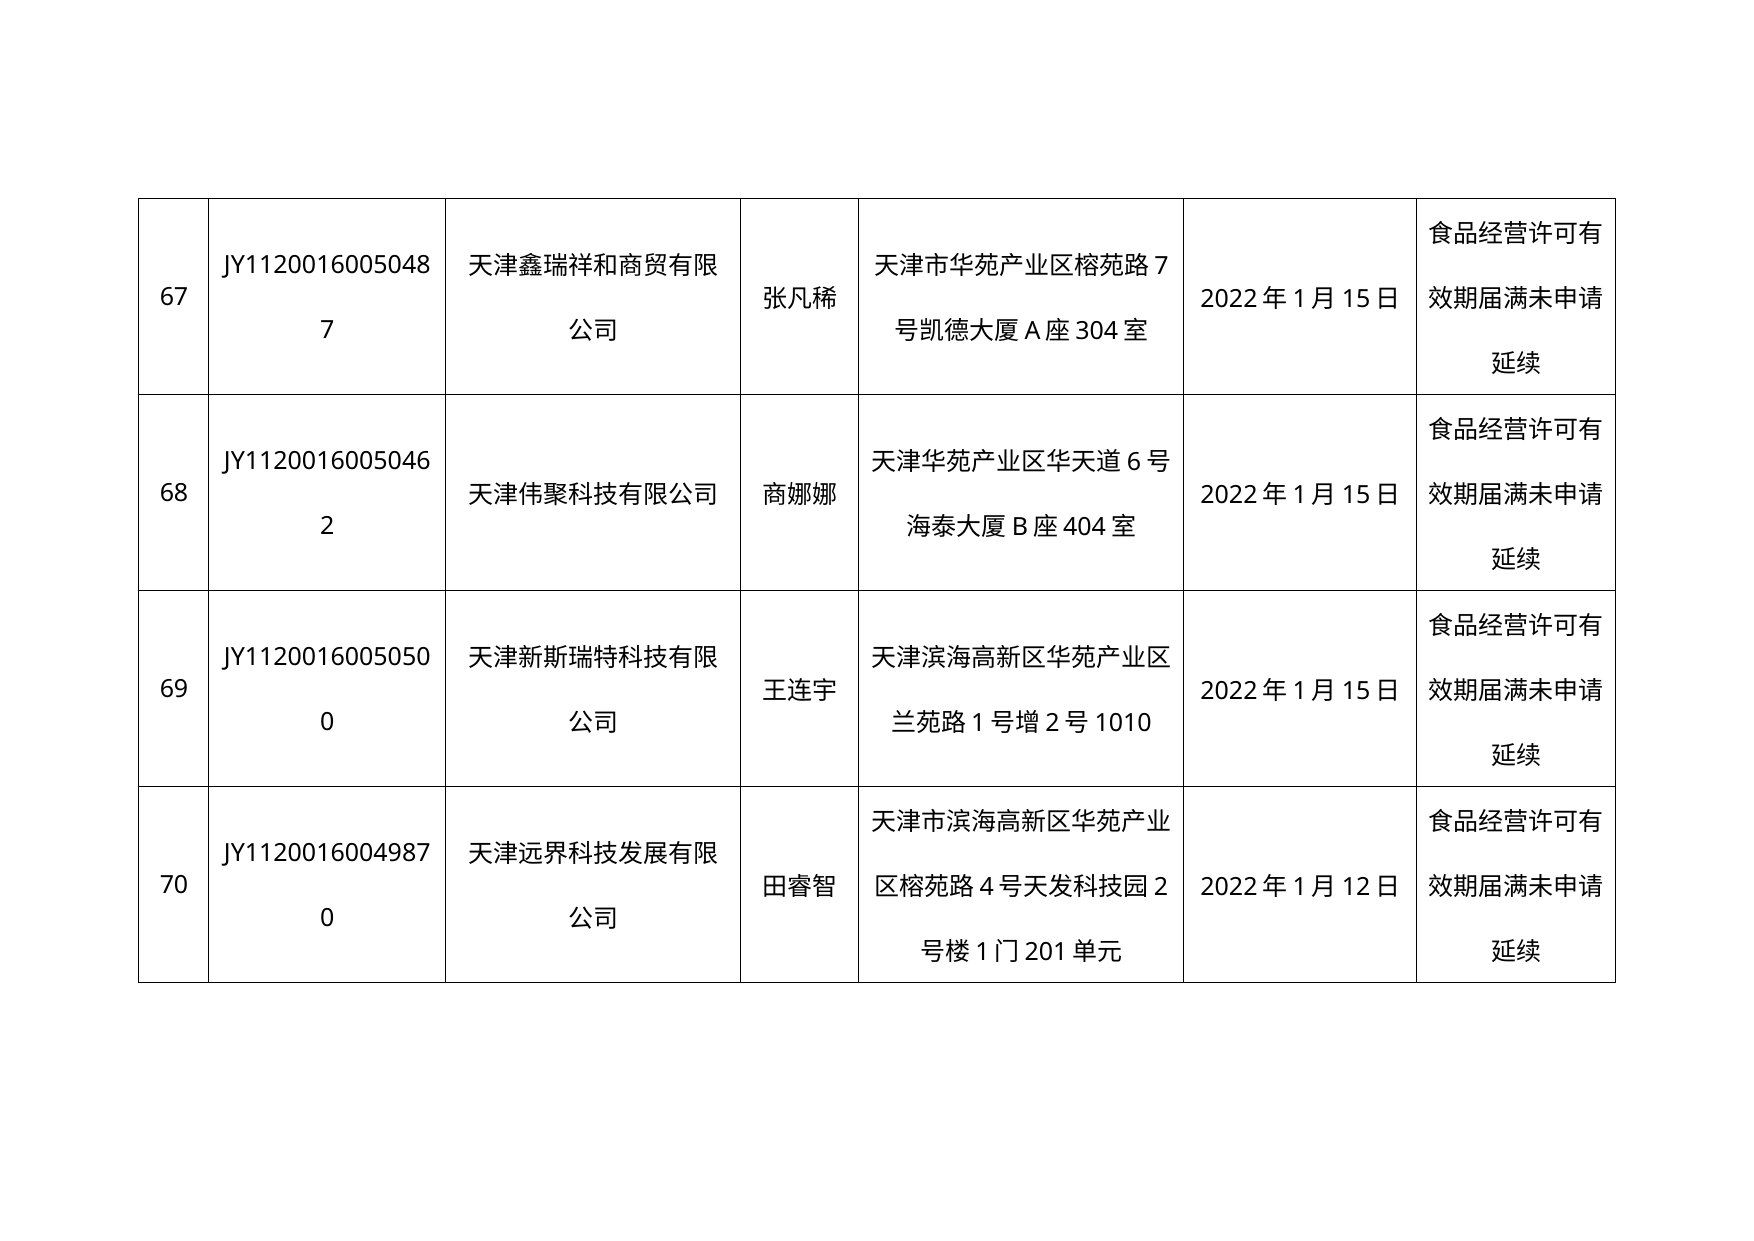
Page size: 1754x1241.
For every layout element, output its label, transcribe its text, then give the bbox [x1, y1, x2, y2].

table_cell 2022年1月15日 [1184, 395, 1416, 590]
table_cell 王连宇 [741, 591, 858, 786]
table_cell 68 [139, 395, 208, 590]
table_cell 天津伟聚科技有限公司 [446, 395, 740, 590]
table_cell 天津新斯瑞特科技有限公司 [446, 591, 740, 786]
table_cell 2022年1月12日 [1184, 787, 1416, 982]
table_cell 2022年1月15日 [1184, 591, 1416, 786]
table_cell 食品经营许可有效期届满未申请延续 [1417, 199, 1615, 394]
table_cell 天津滨海高新区华苑产业区兰苑路1号增2号1010 [859, 591, 1183, 786]
table_cell 69 [139, 591, 208, 786]
table_cell JY11200160050500 [209, 591, 445, 786]
table_cell 天津华苑产业区华天道6号海泰大厦B座404室 [859, 395, 1183, 590]
table_cell 天津远界科技发展有限公司 [446, 787, 740, 982]
table_cell 食品经营许可有效期届满未申请延续 [1417, 787, 1615, 982]
table_cell JY11200160049870 [209, 787, 445, 982]
table_cell 2022年1月15日 [1184, 199, 1416, 394]
table_cell 田睿智 [741, 787, 858, 982]
table_cell JY11200160050462 [209, 395, 445, 590]
table_cell 70 [139, 787, 208, 982]
table_cell 天津市滨海高新区华苑产业区榕苑路4号天发科技园2号楼1门201单元 [859, 787, 1183, 982]
table_cell 天津市华苑产业区榕苑路7号凯德大厦A座304室 [859, 199, 1183, 394]
table_cell 食品经营许可有效期届满未申请延续 [1417, 591, 1615, 786]
table_cell 天津鑫瑞祥和商贸有限公司 [446, 199, 740, 394]
table_cell 67 [139, 199, 208, 394]
table_cell 张凡稀 [741, 199, 858, 394]
table_cell 食品经营许可有效期届满未申请延续 [1417, 395, 1615, 590]
table_cell JY11200160050487 [209, 199, 445, 394]
table_cell 商娜娜 [741, 395, 858, 590]
